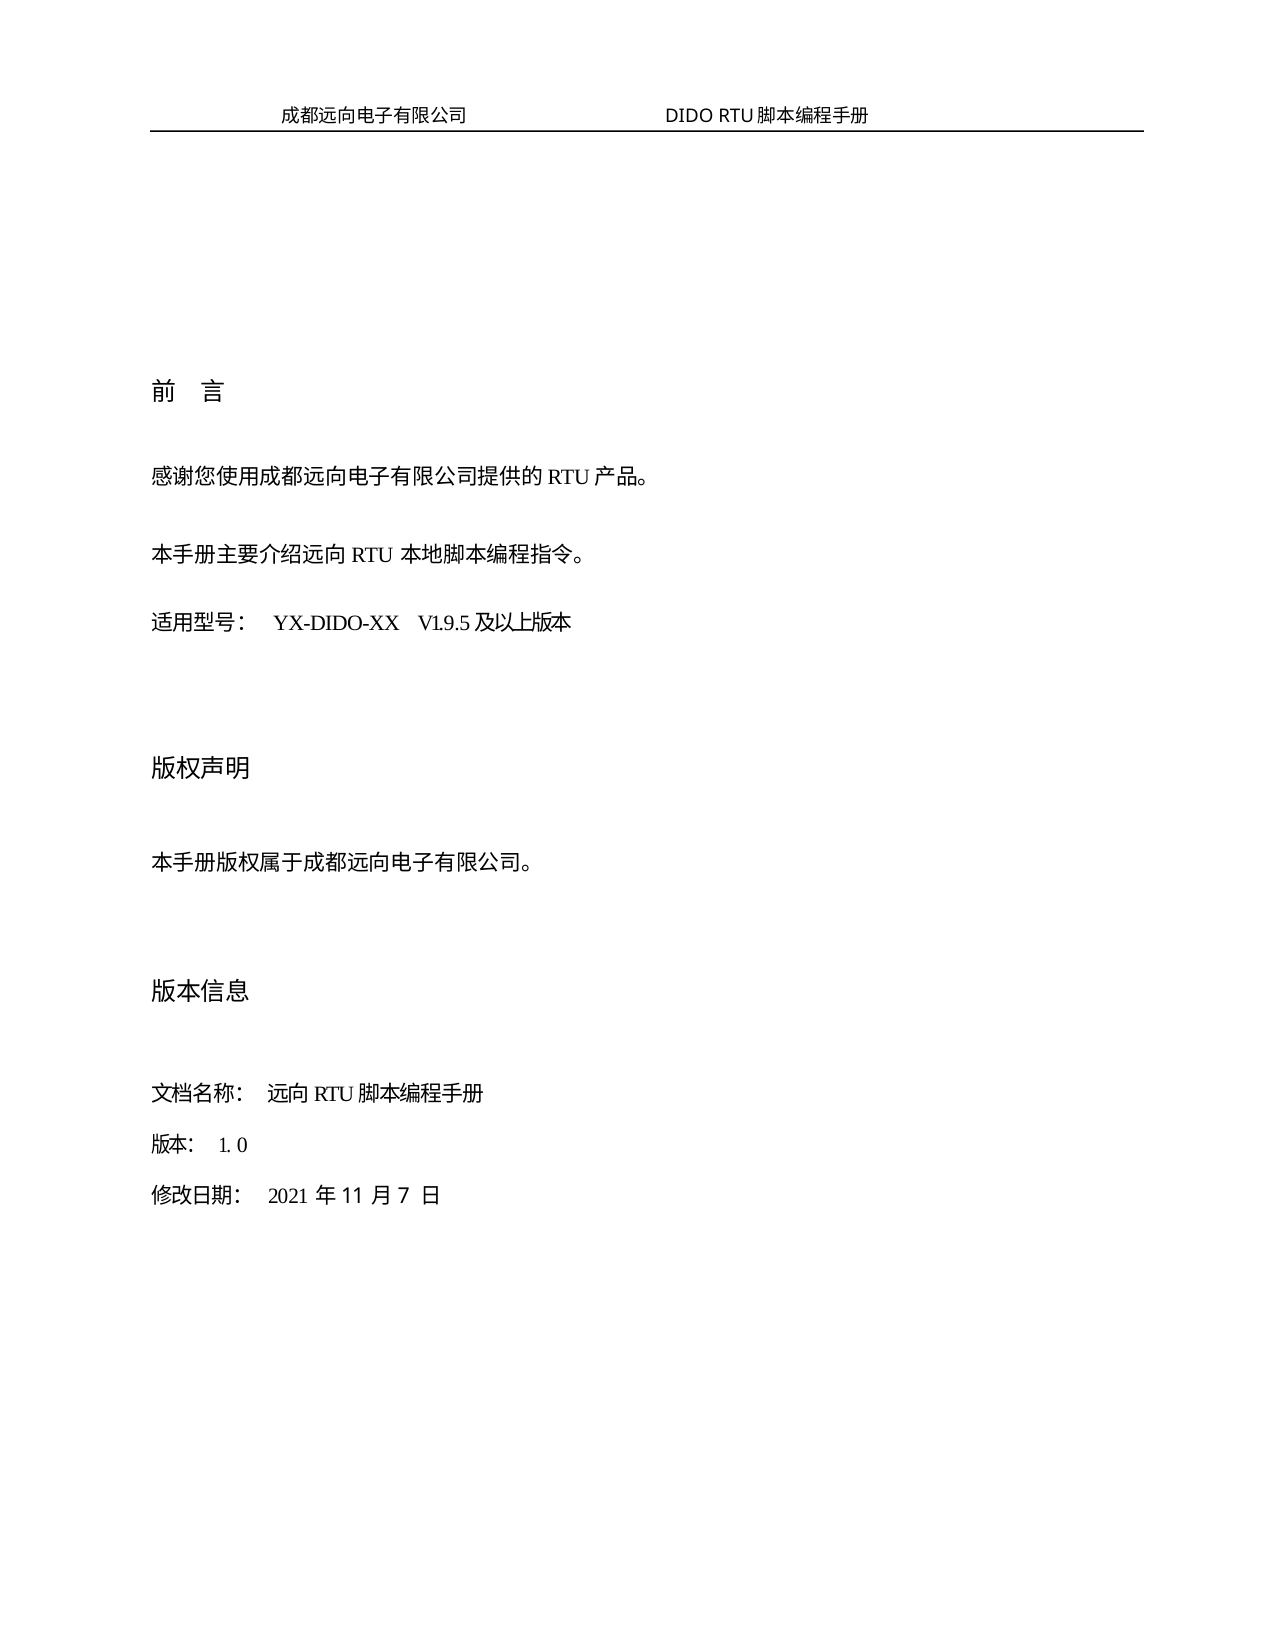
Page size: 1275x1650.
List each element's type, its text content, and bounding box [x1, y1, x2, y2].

text 适用型号： YX-DIDO-XX V1. 9 . 5及以上版本 [150, 612, 1152, 636]
text 版权声明 [150, 755, 1152, 783]
text 前 言 [150, 378, 1152, 406]
text 感谢您使用成都远向电子有限公司提供的RTU产品。 [150, 465, 1152, 489]
text 版本： 1. 0 [150, 1133, 1152, 1157]
text 版本信息 [150, 978, 1152, 1006]
text 文档名称： 远向RTU脚本编程手册 [150, 1082, 1152, 1106]
text 本手册版权属于成都远向电子有限公司。 [150, 852, 1152, 876]
text 本手册主要介绍远向 RTU 本地脚本编程指令。 [150, 543, 1152, 567]
text 修改日期： 2021 年11 月 7 日 [150, 1184, 1152, 1208]
